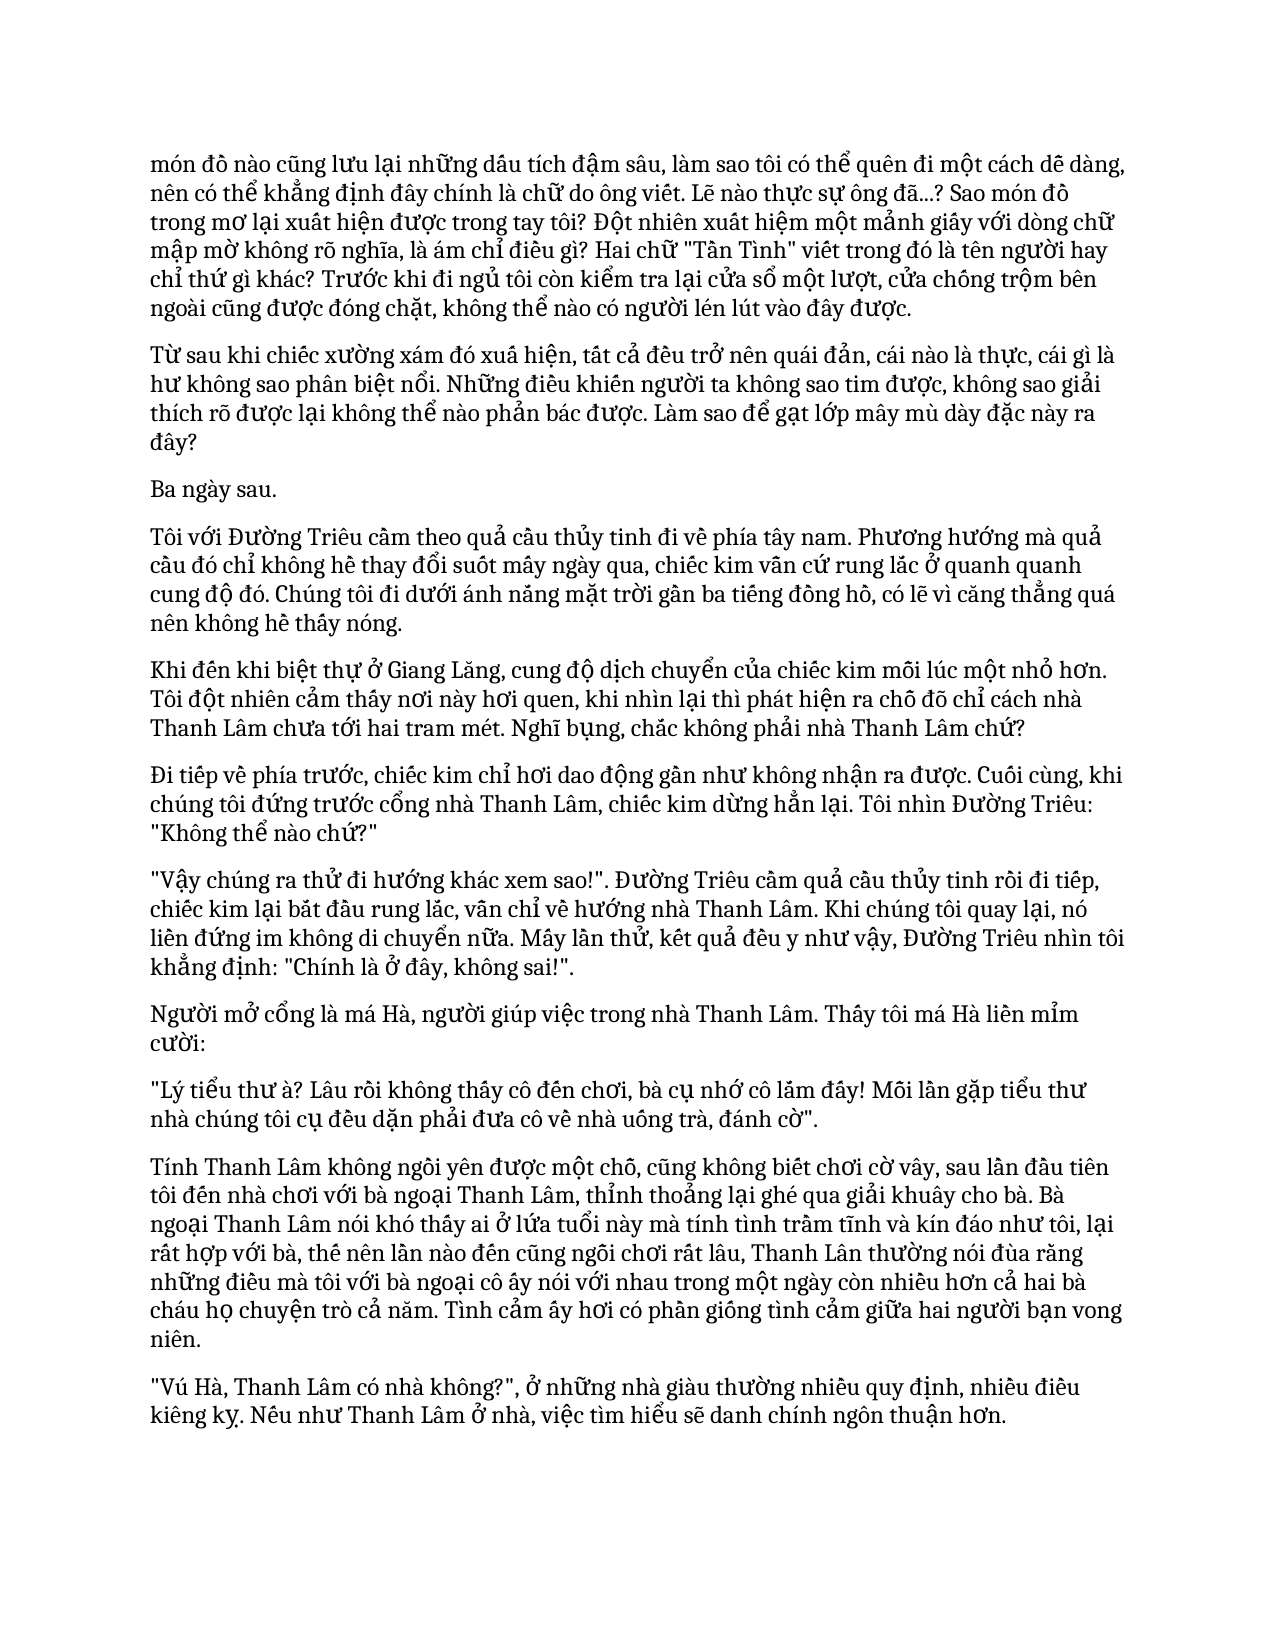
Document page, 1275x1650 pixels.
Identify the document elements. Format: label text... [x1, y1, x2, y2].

text Tôi với Đường Triêu cầm theo quả cầu thủy tinh đi về phía tây nam. Phương hướng mà quả cầu đó chỉ không hề thay đổi suốt mấy ngày qua, chiếc kim vẫn cứ rung lắc ở quanh quanh cung độ đó. Chúng tôi đi dưới ánh nắng mặt trời gần ba tiếng đồng hồ, có lẽ vì căng thẳng quá nên không hề thấy nóng. [150, 522, 1125, 637]
text Tính Thanh Lâm không ngồi yên được một chỗ, cũng không biết chơi cờ vây, sau lần đầu tiên tôi đến nhà chơi với bà ngoại Thanh Lâm, thỉnh thoảng lại ghé qua giải khuây cho bà. Bà ngoại Thanh Lâm nói khó thấy ai ở lứa tuổi này mà tính tình trầm tĩnh và kín đáo như tôi, lại rất hợp với bà, thế nên lần nào đến cũng ngỗi chơi rất lâu, Thanh Lân thường nói đùa rằng những điều mà tôi với bà ngoại cô ấy nói với nhau trong một ngày còn nhiều hơn cả hai bà cháu họ chuyện trò cả năm. Tình cảm ấy hơi có phần giống tình cảm giữa hai người bạn vong niên. [150, 1152, 1125, 1354]
text "Vú Hà, Thanh Lâm có nhà không?", ở những nhà giàu thường nhiều quy định, nhiều điều kiêng kỵ. Nếu như Thanh Lâm ở nhà, việc tìm hiểu sẽ danh chính ngôn thuận hơn. [150, 1372, 1125, 1430]
text Khi đến khi biệt thự ở Giang Lăng, cung độ dịch chuyển của chiếc kim mỗi lúc một nhỏ hơn. Tôi đột nhiên cảm thấy nơi này hơi quen, khi nhìn lại thì phát hiện ra chỗ đõ chỉ cách nhà Thanh Lâm chưa tới hai tram mét. Nghĩ bụng, chắc không phải nhà Thanh Lâm chứ? [150, 656, 1125, 742]
text "Vậy chúng ra thử đi hướng khác xem sao!". Đường Triêu cầm quả cầu thủy tinh rồi đi tiếp, chiếc kim lại bắt đầu rung lắc, vẫn chỉ về hướng nhà Thanh Lâm. Khi chúng tôi quay lại, nó liền đứng im không di chuyển nữa. Mấy lần thử, kết quả đều y như vậy, Đường Triêu nhìn tôi khẳng định: "Chính là ở đây, không sai!". [150, 866, 1125, 981]
text Từ sau khi chiếc xường xám đó xuấ hiện, tất cả đều trở nên quái đản, cái nào là thực, cái gì là hư không sao phân biệt nổi. Những điều khiến người ta không sao tim được, không sao giải thích rõ được lại không thể nào phản bác được. Làm sao để gạt lớp mây mù dày đặc này ra đây? [150, 341, 1125, 456]
text Đi tiếp về phía trước, chiếc kim chỉ hơi dao động gần như không nhận ra được. Cuối cùng, khi chúng tôi đứng trước cổng nhà Thanh Lâm, chiếc kim dừng hẳn lại. Tôi nhìn Đường Triêu: "Không thể nào chứ?" [150, 761, 1125, 847]
text Người mở cổng là má Hà, người giúp việc trong nhà Thanh Lâm. Thấy tôi má Hà liền mỉm cười: [150, 1000, 1125, 1057]
text Ba ngày sau. [150, 475, 1125, 504]
text "Lý tiểu thư à? Lâu rồi không thấy cô đến chơi, bà cụ nhớ cô lắm đấy! Mỗi lần gặp tiểu thư nhà chúng tôi cụ đều dặn phải đưa cô về nhà uống trà, đánh cờ". [150, 1076, 1125, 1134]
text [150, 150, 1125, 322]
